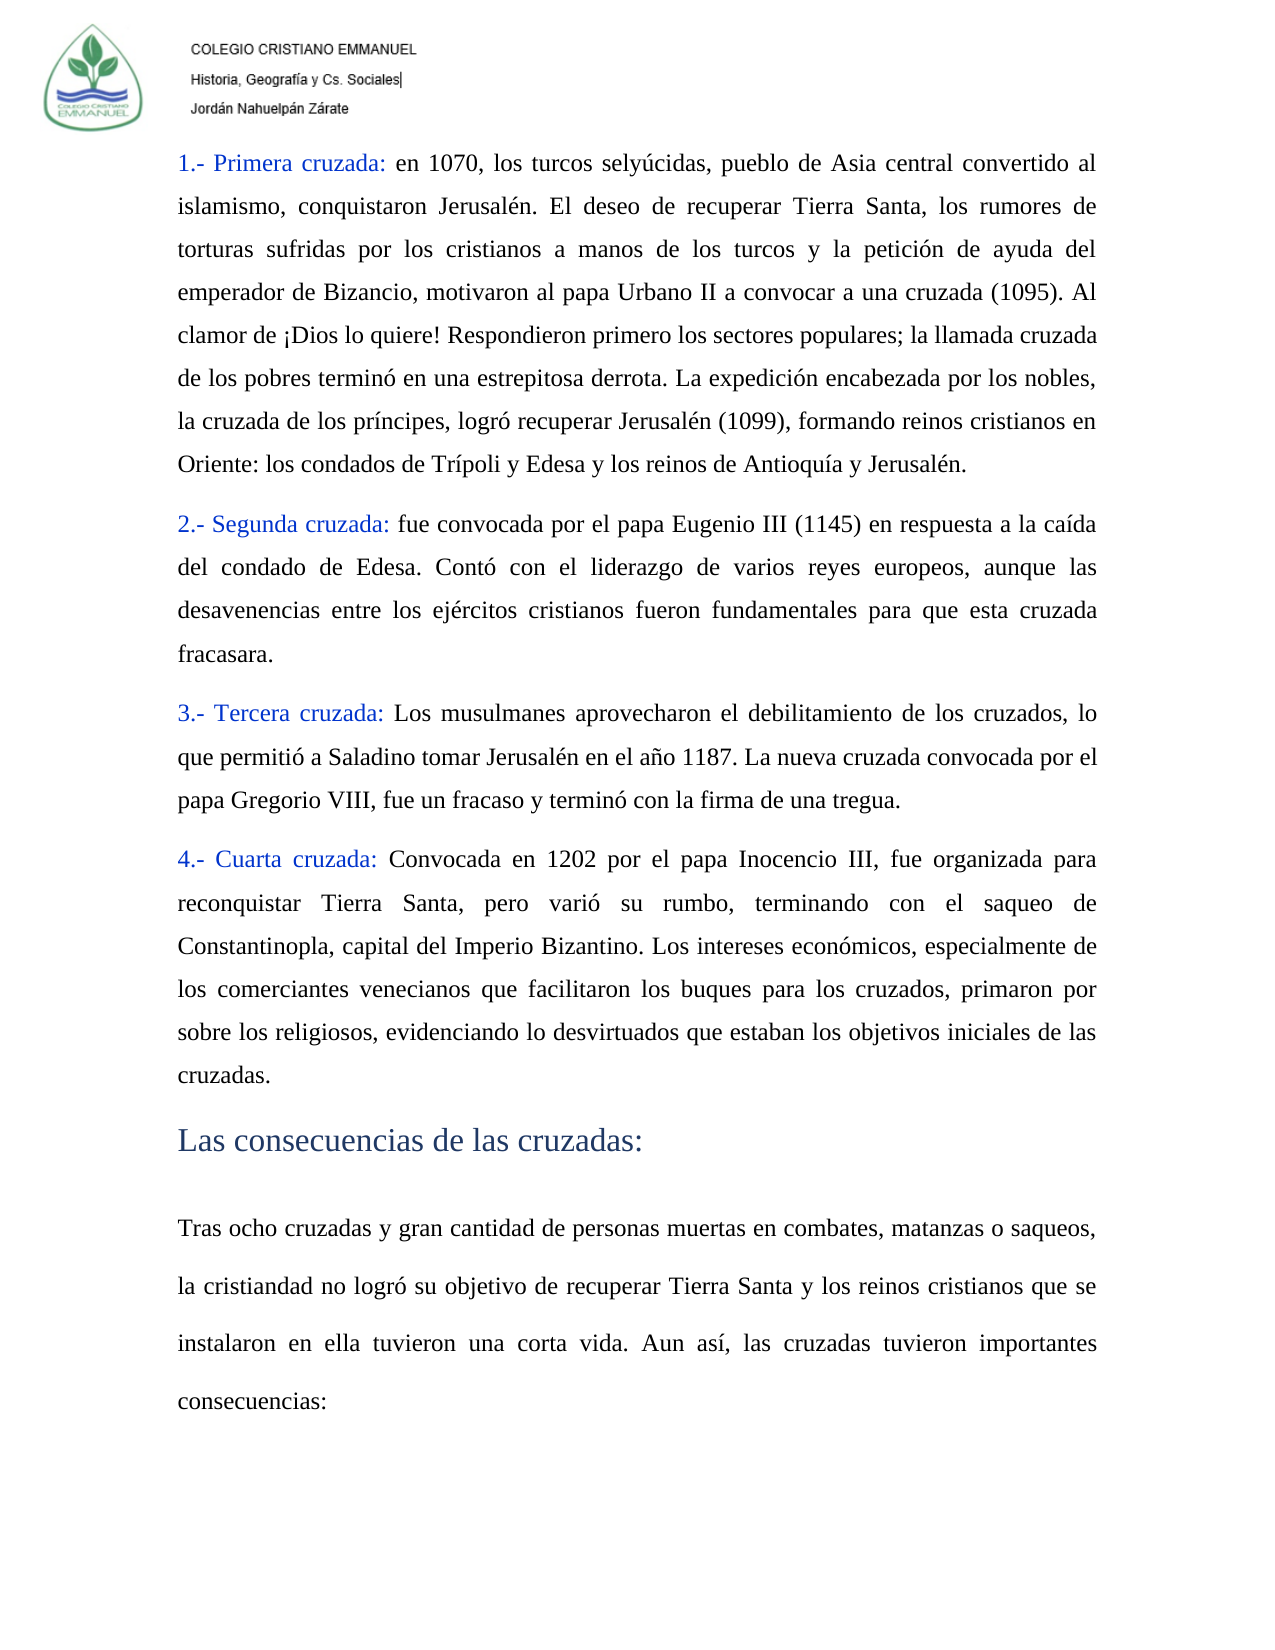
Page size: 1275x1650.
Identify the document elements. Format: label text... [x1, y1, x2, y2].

text Las consecuencias de las cruzadas: [177, 1120, 1098, 1158]
text 4.- Cuarta cruzada: Convocada en 1202 por el papa Inocencio III, fue organizada para reconquistar Tierra Santa, pero varió su rumbo, terminando con el saqueo de Constantinopla, capital del Imperio Bizantino. Los intereses económicos, especialmente de los comerciantes venecianos que facilitaron los buques para los cruzados, primaron por sobre los religiosos, evidenciando lo desvirtuados que estaban los objetivos iniciales de las cruzadas. [177, 844, 1098, 1089]
text Tras ocho cruzadas y gran cantidad de personas muertas en combates, matanzas o saqueos, la cristiandad no logró su objetivo de recuperar Tierra Santa y los reinos cristianos que se instalaron en ella tuvieron una corta vida. Aun así, las cruzadas tuvieron importantes consecuencias: [177, 1213, 1098, 1414]
text 1.- Primera cruzada: en 1070, los turcos selyúcidas, pueblo de Asia central convertido al islamismo, conquistaron Jerusalén. El deseo de recuperar Tierra Santa, los rumores de torturas sufridas por los cristianos a manos de los turcos y la petición de ayuda del emperador de Bizancio, motivaron al papa Urbano II a convocar a una cruzada (1095). Al clamor de ¡Dios lo quiere! Respondieron primero los sectores populares; la llamada cruzada de los pobres terminó en una estrepitosa derrota. La expedición encabezada por los nobles, la cruzada de los príncipes, logró recuperar Jerusalén (1099), formando reinos cristianos en Oriente: los condados de Trípoli y Edesa y los reinos de Antioquía y Jerusalén. [177, 148, 1098, 478]
text 2.- Segunda cruzada: fue convocada por el papa Eugenio III (1145) en respuesta a la caída del condado de Edesa. Contó con el liderazgo de varios reyes europeos, aunque las desavenencias entre los ejércitos cristianos fueron fundamentales para que esta cruzada fracasara. [177, 509, 1098, 667]
picture [39, 23, 148, 135]
text 3.- Tercera cruzada: Los musulmanes aprovecharon el debilitamiento de los cruzados, lo que permitió a Saladino tomar Jerusalén en el año 1187. La nueva cruzada convocada por el papa Gregorio VIII, fue un fracaso y terminó con la firma de una tregua. [177, 698, 1098, 813]
picture [177, 28, 431, 147]
